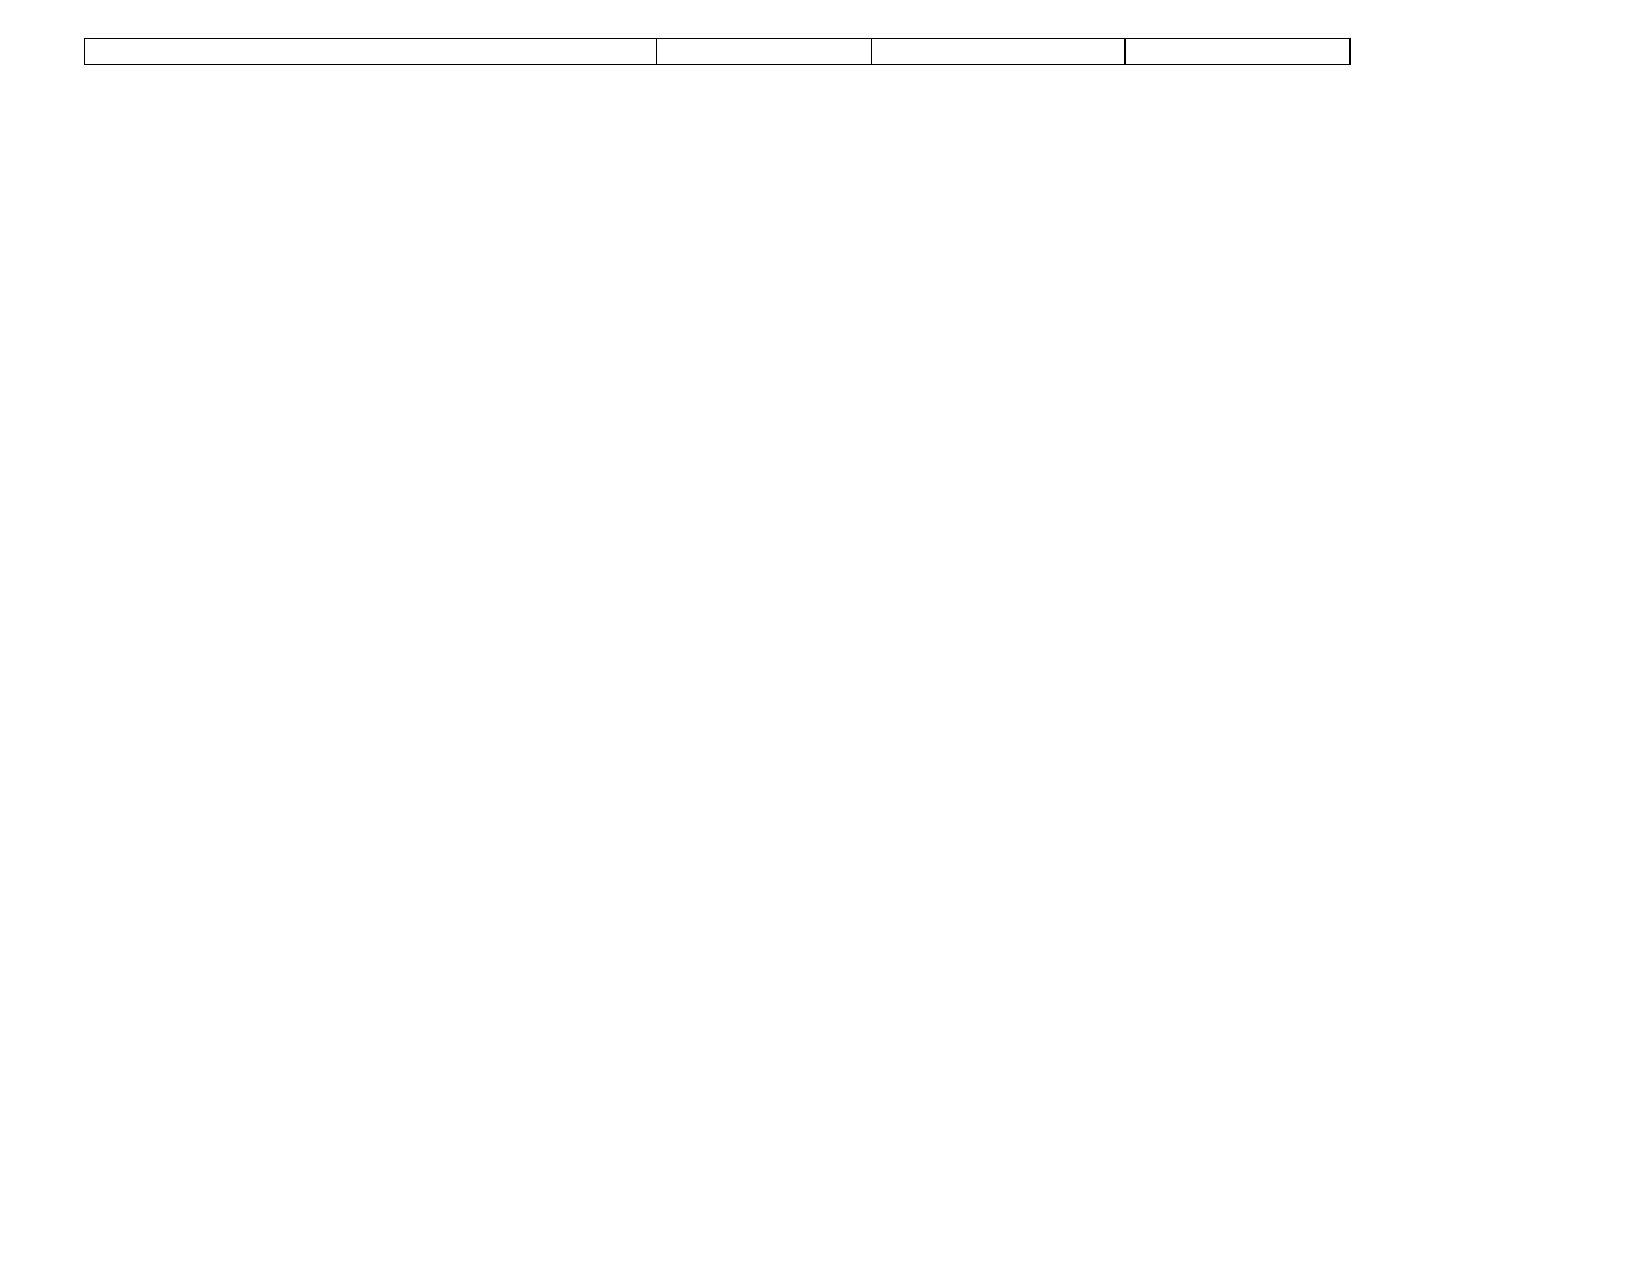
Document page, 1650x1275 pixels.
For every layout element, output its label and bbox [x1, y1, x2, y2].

table_cell [1126, 39, 1349, 63]
table_cell [657, 39, 871, 63]
table_cell [872, 39, 1124, 63]
table_cell [85, 39, 656, 63]
